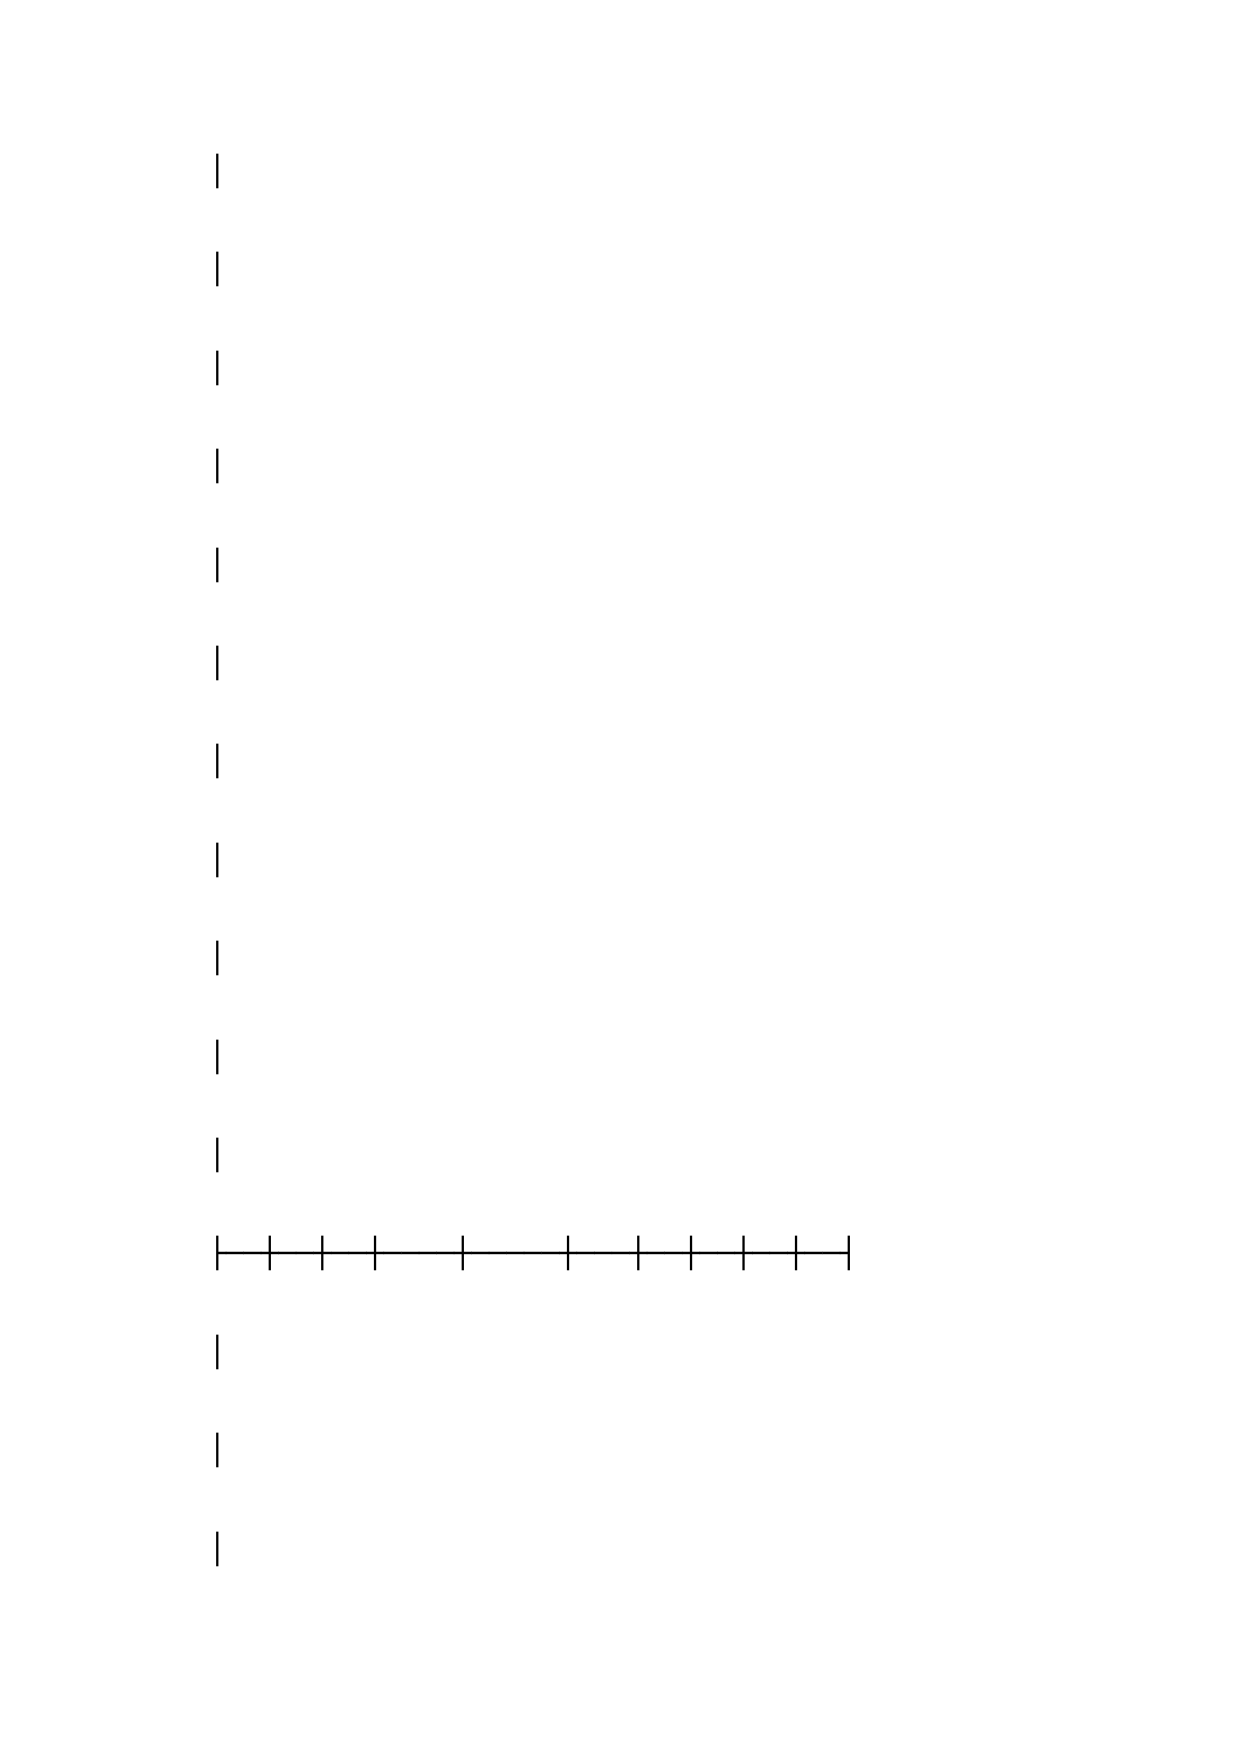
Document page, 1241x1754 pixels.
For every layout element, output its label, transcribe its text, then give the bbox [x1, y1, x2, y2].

text │ [150, 150, 1090, 190]
text │ [150, 1134, 1090, 1174]
text │ [150, 741, 1090, 780]
text │ [150, 445, 1090, 485]
text │ [150, 1430, 1090, 1469]
text │ [150, 642, 1090, 682]
text │ [150, 937, 1090, 977]
text │ [150, 544, 1090, 583]
text │ [150, 1331, 1090, 1371]
text ├──┼──┼──┼────┼─────┼───┼──┼──┼──┼──┤ [150, 1233, 1090, 1272]
text │ [150, 839, 1090, 879]
text │ [150, 248, 1090, 288]
text │ [150, 1528, 1090, 1568]
text │ [150, 347, 1090, 387]
text │ [150, 1036, 1090, 1076]
